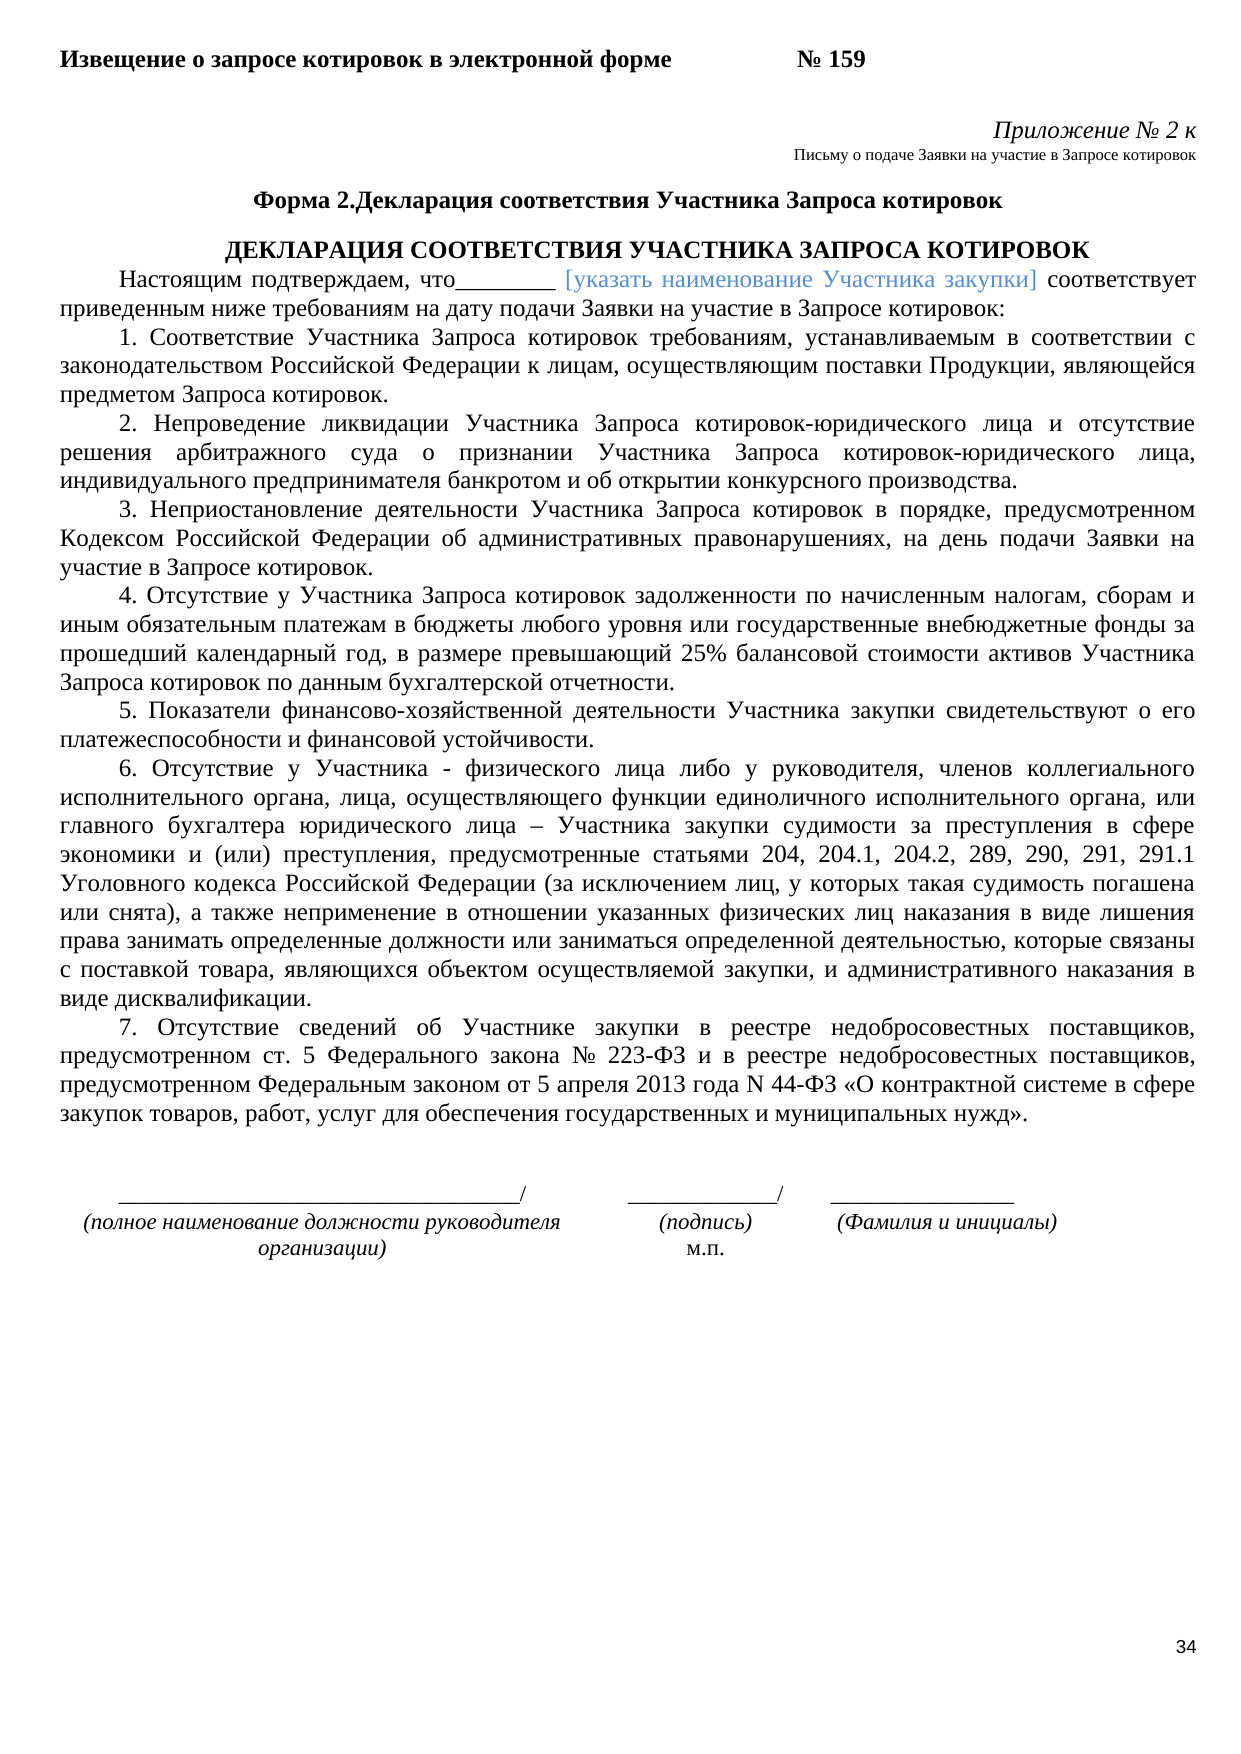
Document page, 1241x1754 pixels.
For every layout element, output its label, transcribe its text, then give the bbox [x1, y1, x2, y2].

text Настоящим подтверждаем, что________ [указать наименование Участника закупки] соответствует приведенным ниже требованиям на дату подачи Заявки на участие в Запросе котировок: [59, 264, 1196, 322]
text 5. Показатели финансово-хозяйственной деятельности Участника закупки свидетельствуют о его платежеспособности и финансовой устойчивости. [59, 695, 1196, 753]
text 7. Отсутствие сведений об Участнике закупки в реестре недобросовестных поставщиков, предусмотренном ст. 5 Федерального закона № 223-ФЗ и в реестре недобросовестных поставщиков, предусмотренном Федеральным законом от 5 апреля 2013 года N 44-ФЗ «О контрактной системе в сфере закупок товаров, работ, услуг для обеспечения государственных и муниципальных нужд». [59, 1012, 1196, 1127]
table_cell (Фамилия и инициалы) [820, 1208, 1074, 1261]
text 2. Непроведение ликвидации Участника Запроса котировок-юридического лица и отсутствие решения арбитражного суда о признании Участника Запроса котировок-юридического лица, индивидуального предпринимателя банкротом и об открытии конкурсного производства. [59, 408, 1196, 494]
text Форма 2.Декларация соответствия Участника Запроса котировок [59, 185, 1196, 214]
text 3. Неприостановление деятельности Участника Запроса котировок в порядке, предусмотренном Кодексом Российской Федерации об административных правонарушениях, на день подачи Заявки на участие в Запросе котировок. [59, 494, 1196, 580]
table_header _____________/ [592, 1156, 819, 1207]
table_cell (подпись) м.п. [592, 1208, 819, 1261]
text 6. Отсутствие у Участника - физического лица либо у руководителя, членов коллегиального исполнительного органа, лица, осуществляющего функции единоличного исполнительного органа, или главного бухгалтера юридического лица – Участника закупки судимости за преступления в сфере экономики и (или) преступления, предусмотренные статьями 204, 204.1, 204.2, 289, 290, 291, 291.1 Уголовного кодекса Российской Федерации (за исключением лиц, у которых такая судимость погашена или снята), а также неприменение в отношении указанных физических лиц наказания в виде лишения права занимать определенные должности или заниматься определенной деятельностью, которые связаны с поставкой товара, являющихся объектом осуществляемой закупки, и административного наказания в виде дисквалификации. [59, 753, 1196, 1012]
text 1. Соответствие Участника Запроса котировок требованиям, устанавливаемым в соответствии с законодательством Российской Федерации к лицам, осуществляющим поставки Продукции, являющейся предметом Запроса котировок. [59, 322, 1196, 408]
table_header ________________ [820, 1156, 1074, 1207]
text 4. Отсутствие у Участника Запроса котировок задолженности по начисленным налогам, сборам и иным обязательным платежам в бюджеты любого уровня или государственные внебюджетные фонды за прошедший календарный год, в размере превышающий 25% балансовой стоимости активов Участника Запроса котировок по данным бухгалтерской отчетности. [59, 580, 1196, 695]
text Письму о подаче Заявки на участие в Запросе котировок [133, 144, 1196, 163]
table_cell (полное наименование должности руководителя организации) [63, 1208, 591, 1261]
text ДЕКЛАРАЦИЯ СООТВЕТСТВИЯ УЧАСТНИКА ЗАПРОСА КОТИРОВОК [118, 235, 1196, 264]
table_header ___________________________________/ [63, 1156, 591, 1207]
text Приложение № 2 к [59, 116, 1196, 144]
